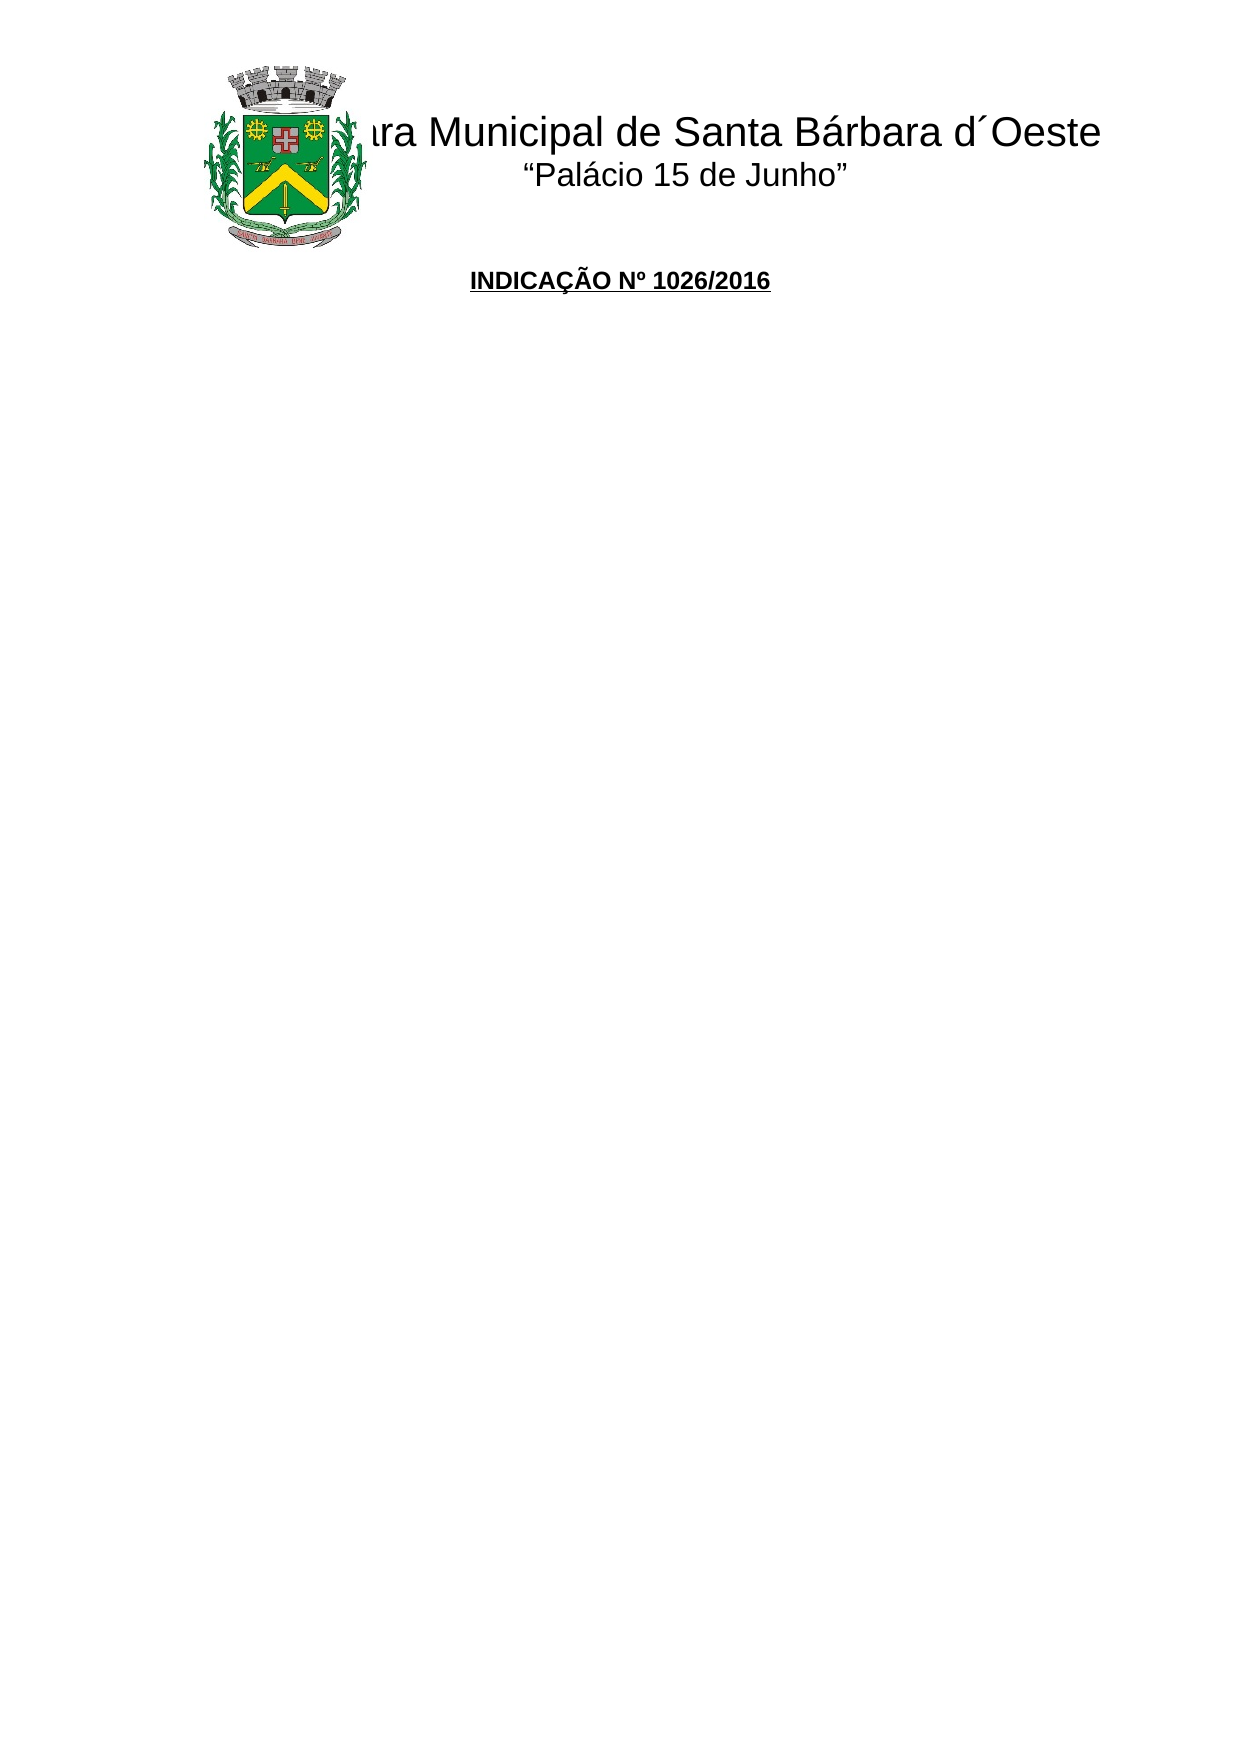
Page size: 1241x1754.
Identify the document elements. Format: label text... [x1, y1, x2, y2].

picture [203, 66, 374, 255]
title INDICAÇÃO Nº 1026/2016 [177, 266, 1063, 294]
